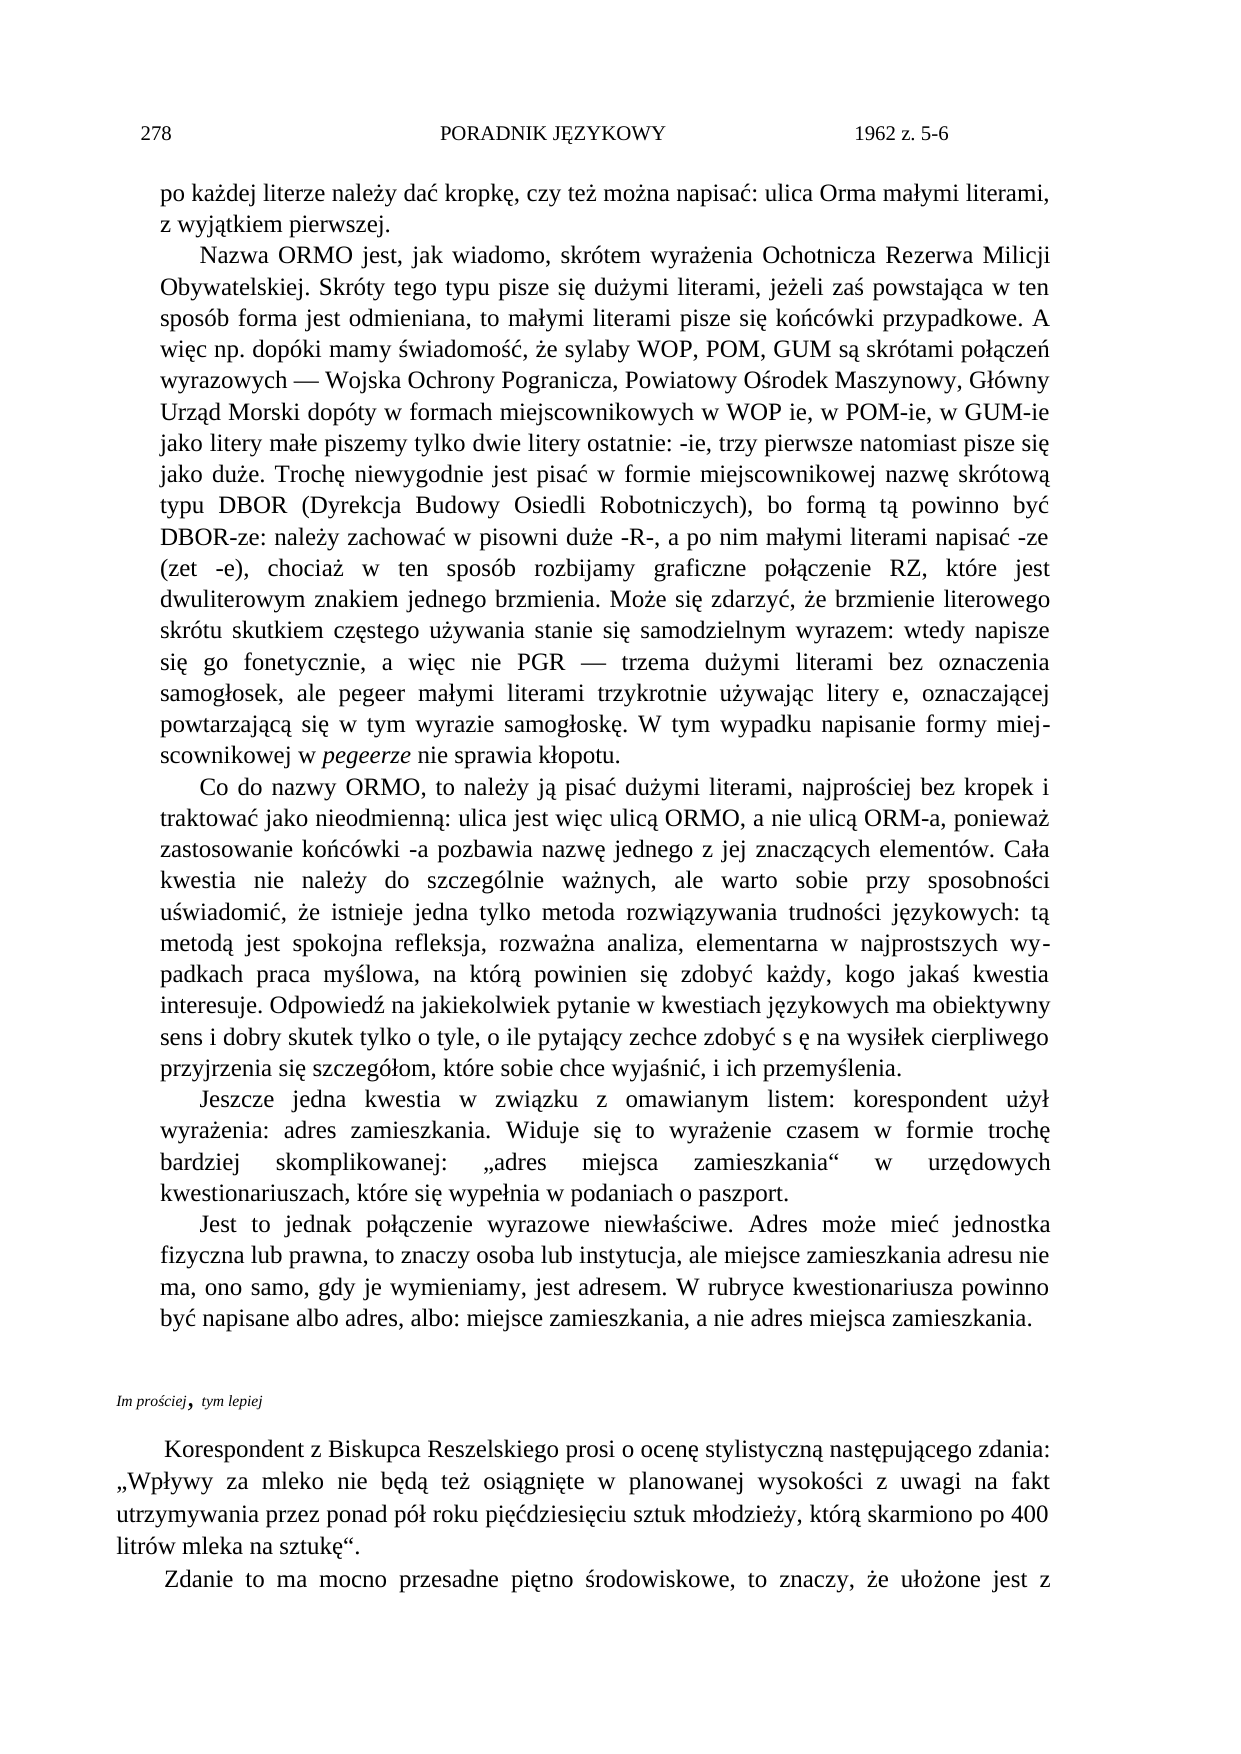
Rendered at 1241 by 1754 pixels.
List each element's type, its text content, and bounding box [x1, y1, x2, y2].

text Im prościej, tym lepiej [116, 1383, 1050, 1412]
text Jest to jednak połączenie wyrazowe niewłaściwe. Adres może mieć jednostka fizyczna lub prawna, to znaczy osoba lub instytucja, ale miejsce zamieszkania adresu nie ma, ono samo, gdy je wymieniamy, jest adresem. W rubryce kwestionariusza powinno być napisane albo adres, albo: miejsce zamieszkania, a nie adres miejsca zamieszkania. [160, 1208, 1050, 1333]
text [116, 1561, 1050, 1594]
text Nazwa ORMO jest, jak wiadomo, skrótem wyrażenia Ochotnicza Rezerwa Milicji Obywatelskiej. Skróty tego typu pisze się dużymi literami, jeżeli zaś powstająca w ten sposób forma jest odmieniana, to małymi literami pisze się końcówki przypadkowe. A więc np. dopóki mamy świadomość, że sylaby WOP, POM, GUM są skrótami połączeń wyrazowych — Wojska Ochrony Pogranicza, Powiatowy Ośrodek Maszynowy, Główny Urząd Morski dopóty w formach miejscownikowych w WOP ie, w POM-ie, w GUM-ie jako litery małe piszemy tylko dwie litery ostatnie: -ie, trzy pierwsze natomiast pisze się jako duże. Trochę niewygodnie jest pisać w formie miejscownikowej nazwę skrótową typu DBOR (Dyrekcja Budowy Osiedli Robotniczych), bo formą tą powinno być DBOR-ze: należy zachować w pisowni duże -R-, a po nim małymi literami napisać -ze (zet -e), chociaż w ten sposób rozbijamy graficzne połączenie RZ, które jest dwuliterowym znakiem jednego brzmienia. Może się zdarzyć, że brzmienie literowego skrótu skutkiem częstego używania stanie się samodzielnym wyrazem: wtedy napisze się go fonetycznie, a więc nie PGR — trzema dużymi literami bez oznaczenia samogłosek, ale pegeer małymi literami trzykrotnie używając litery e, oznaczającej powtarzającą się w tym wyrazie samogłoskę. W tym wypadku napisanie formy miejscownikowej w pegeerze nie sprawia kłopotu. [160, 239, 1050, 770]
text Korespondent z Biskupca Reszelskiego prosi o ocenę stylistyczną następującego zdania: „Wpływy za mleko nie będą też osiągnięte w planowanej wysokości z uwagi na fakt utrzymywania przez ponad pół roku pięćdziesięciu sztuk młodzieży, którą skarmiono po 400 litrów mleka na sztukę“. [116, 1431, 1050, 1561]
text Jeszcze jedna kwestia w związku z omawianym listem: korespondent użył wyrażenia: adres zamieszkania. Widuje się to wyrażenie czasem w formie trochę bardziej skomplikowanej: „adres miejsca zamieszkania“ w urzędowych kwestionariuszach, które się wypełnia w podaniach o paszport. [160, 1083, 1050, 1208]
text Co do nazwy ORMO, to należy ją pisać dużymi literami, najprościej bez kropek i traktować jako nieodmienną: ulica jest więc ulicą ORMO, a nie ulicą ORM-a, ponieważ zastosowanie końcówki -a pozbawia nazwę jednego z jej znaczących elementów. Cała kwestia nie należy do szczególnie ważnych, ale warto sobie przy sposobności uświadomić, że istnieje jedna tylko metoda rozwiązywania trudności językowych: tą metodą jest spokojna refleksja, rozważna analiza, elementarna w najprostszych wypadkach praca myślowa, na którą powinien się zdobyć każdy, kogo jakaś kwestia interesuje. Odpowiedź na jakiekolwiek pytanie w kwestiach językowych ma obiektywny sens i dobry skutek tylko o tyle, o ile pytający zechce zdobyć s ę na wysiłek cierpliwego przyjrzenia się szczegółom, które sobie chce wyjaśnić, i ich przemyślenia. [160, 770, 1050, 1083]
text po każdej literze należy dać kropkę, czy też można napisać: ulica Orma małymi literami, z wyjątkiem pierwszej. [160, 176, 1050, 239]
